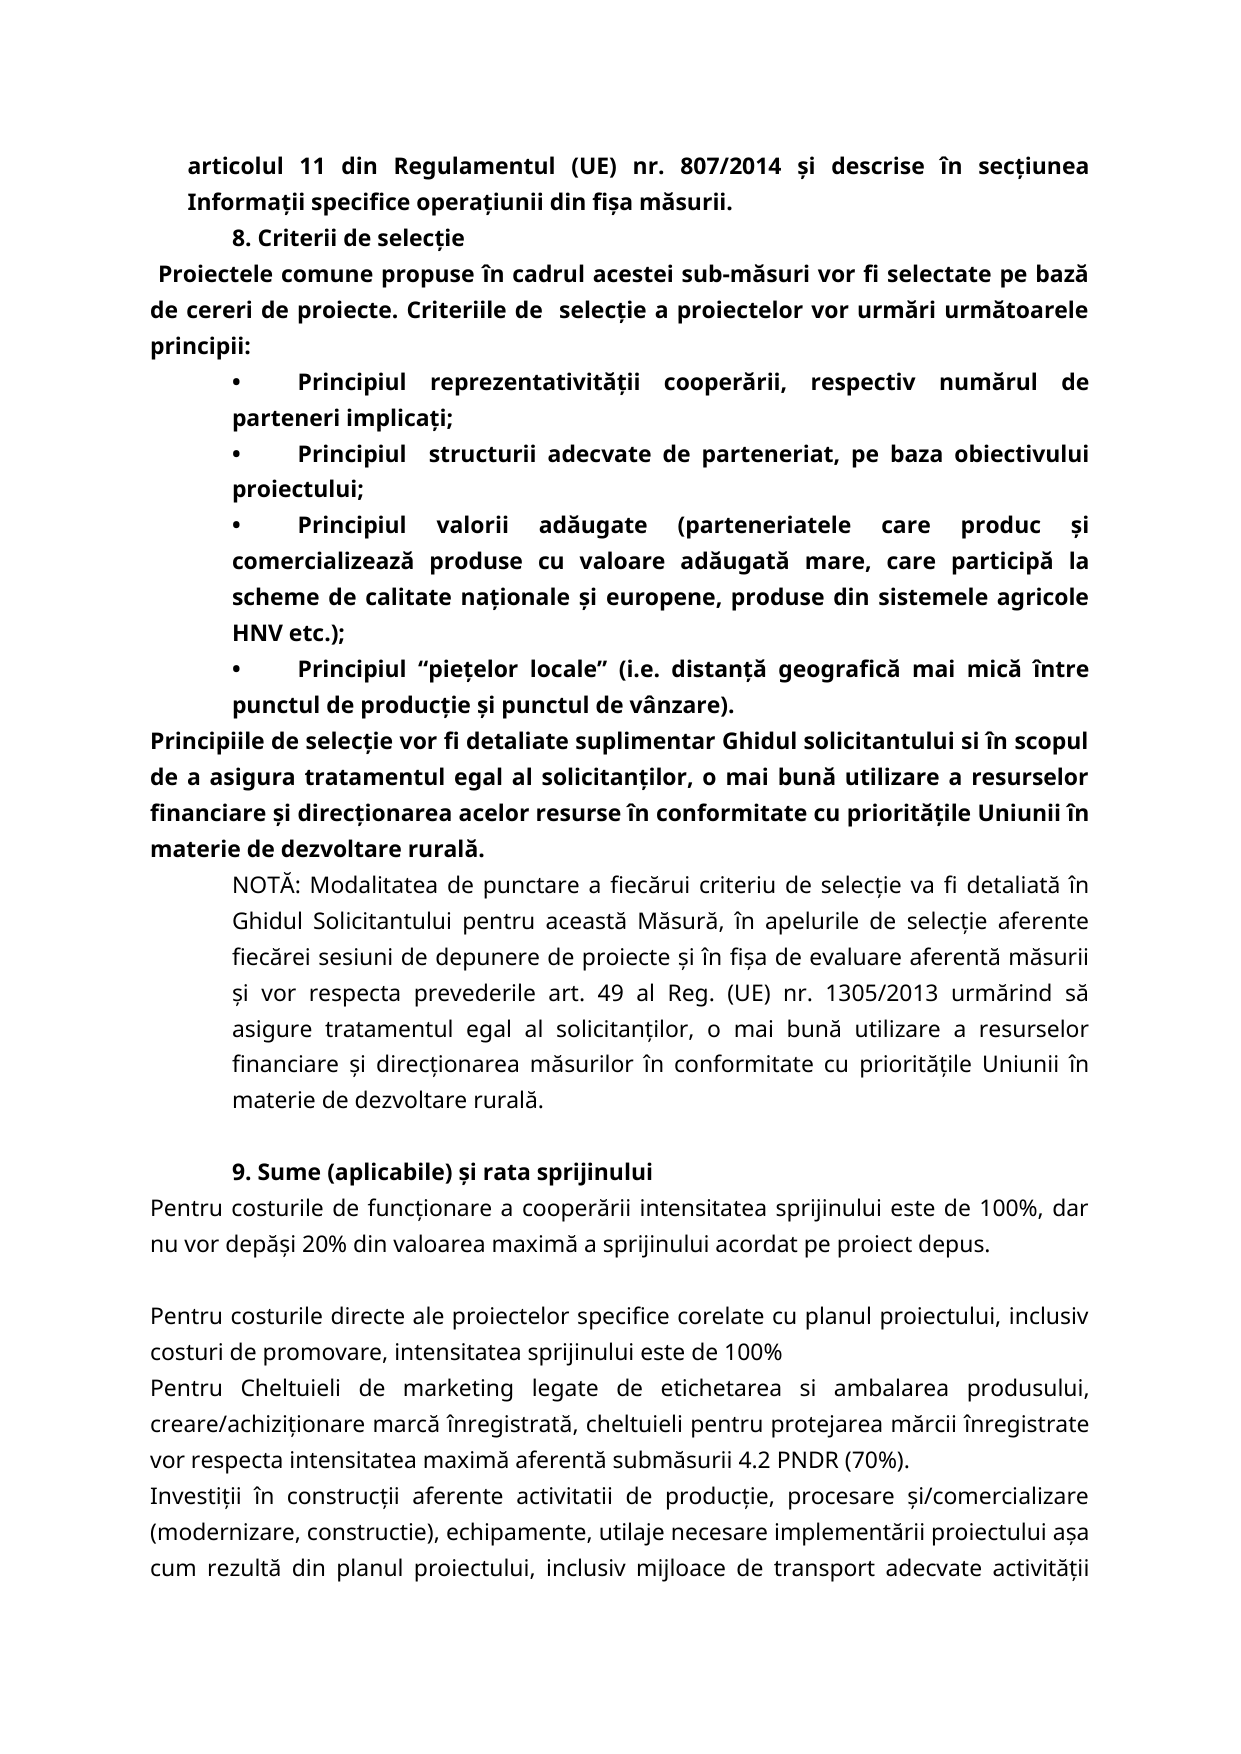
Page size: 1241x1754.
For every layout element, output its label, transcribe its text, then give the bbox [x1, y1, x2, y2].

list NOTĂ: Modalitatea de punctare a fiecărui criteriu de selecție va fi detaliată în Ghidul Solicitantului pentru această Măsură, în apelurile de selecție aferente fiecărei sesiuni de depunere de proiecte și în fișa de evaluare aferentă măsurii și vor respecta prevederile art. 49 al Reg. (UE) nr. 1305/2013 urmărind să asigure tratamentul egal al solicitanților, o mai bună utilizare a resurselor financiare și direcționarea măsurilor în conformitate cu prioritățile Uniunii în materie de dezvoltare rurală. [232, 869, 1090, 1116]
list • Principiul structurii adecvate de parteneriat, pe baza obiectivului proiectului; [232, 437, 1090, 505]
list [150, 150, 1090, 217]
text Pentru costurile directe ale proiectelor specifice corelate cu planul proiectului, inclusiv costuri de promovare, intensitatea sprijinului este de 100% [150, 1300, 1090, 1367]
list • Principiul “piețelor locale” (i.e. distanță geografică mai mică între punctul de producție și punctul de vânzare). [232, 653, 1090, 720]
list • Principiul valorii adăugate (parteneriatele care produc și comercializează produse cu valoare adăugată mare, care participă la scheme de calitate naționale și europene, produse din sistemele agricole HNV etc.); [232, 509, 1090, 648]
text Pentru costurile de funcționare a cooperării intensitatea sprijinului este de 100%, dar nu vor depăși 20% din valoarea maximă a sprijinului acordat pe proiect depus. [150, 1192, 1090, 1259]
list • Principiul reprezentativității cooperării, respectiv numărul de parteneri implicați; [232, 366, 1090, 433]
text Pentru Cheltuieli de marketing legate de etichetarea si ambalarea produsului, creare/achiziționare marcă înregistrată, cheltuieli pentru protejarea mărcii înregistrate vor respecta intensitatea maximă aferentă submăsurii 4.2 PNDR (70%). [150, 1372, 1090, 1475]
list Proiectele comune propuse în cadrul acestei sub-măsuri vor fi selectate pe bază de cereri de proiecte. Criteriile de selecție a proiectelor vor urmări următoarele principii: [150, 258, 1090, 361]
list 8. Criterii de selecție [232, 222, 1090, 253]
list Principiile de selecție vor fi detaliate suplimentar Ghidul solicitantului si în scopul de a asigura tratamentul egal al solicitanților, o mai bună utilizare a resurselor financiare și direcționarea acelor resurse în conformitate cu prioritățile Uniunii în materie de dezvoltare rurală. [150, 725, 1090, 864]
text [150, 1480, 1090, 1583]
list 9. Sume (aplicabile) și rata sprijinului [232, 1156, 1090, 1187]
